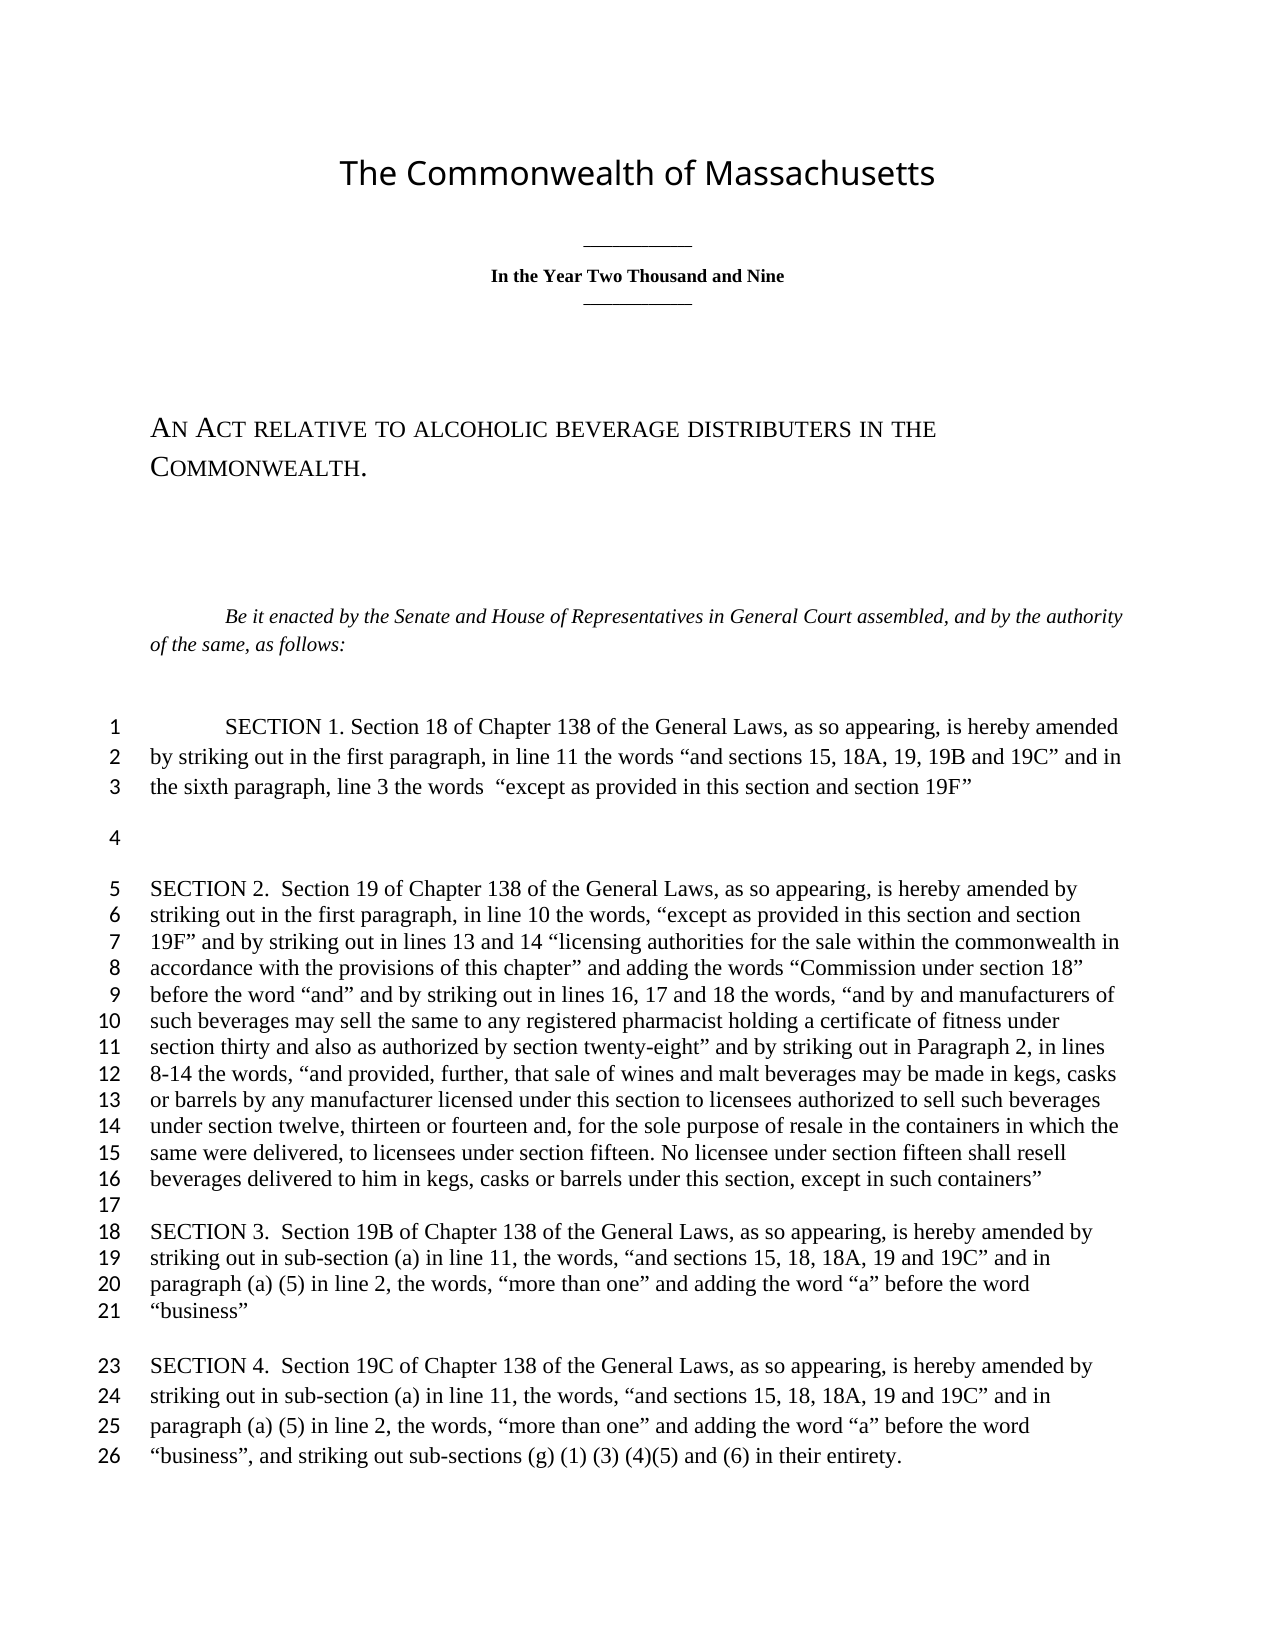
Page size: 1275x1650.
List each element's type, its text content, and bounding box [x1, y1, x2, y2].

text An Act relative to alcoholic beverage distributers in the Commonwealth. [150, 410, 1125, 579]
text SECTION 3. Section 19B of Chapter 138 of the General Laws, as so appearing, is hereby amended by striking out in sub-section (a) in line 11, the words, “and sections 15, 18, 18A, 19 and 19C” and in paragraph (a) (5) in line 2, the words, “more than one” and adding the word “a” before the word “business” [150, 1218, 1125, 1352]
text SECTION 4. Section 19C of Chapter 138 of the General Laws, as so appearing, is hereby amended by striking out in sub-section (a) in line 11, the words, “and sections 15, 18, 18A, 19 and 19C” and in paragraph (a) (5) in line 2, the words, “more than one” and adding the word “a” before the word “business”, and striking out sub-sections (g) (1) (3) (4)(5) and (6) in their entirety. [150, 1352, 1125, 1469]
text Be it enacted by the Senate and House of Representatives in General Court assembled, and by the authority of the same, as follows: [150, 604, 1125, 688]
text SECTION 2. Section 19 of Chapter 138 of the General Laws, as so appearing, is hereby amended by striking out in the first paragraph, in line 10 the words, “except as provided in this section and section 19F” and by striking out in lines 13 and 14 “licensing authorities for the sale within the commonwealth in accordance with the provisions of this chapter” and adding the words “Commission under section 18” before the word “and” and by striking out in lines 16, 17 and 18 the words, “and by and manufacturers of such beverages may sell the same to any registered pharmacist holding a certificate of fitness under section thirty and also as authorized by section twenty-eight” and by striking out in Paragraph 2, in lines 8-14 the words, “and provided, further, that sale of wines and malt beverages may be made in kegs, casks or barrels by any manufacturer licensed under this section to licensees authorized to sell such beverages under section twelve, thirteen or fourteen and, for the sole purpose of resale in the containers in which the same were delivered, to licensees under section fifteen. No licensee under section fifteen shall resell beverages delivered to him in kegs, casks or barrels under this section, except in such containers” [150, 875, 1125, 1191]
text _______________ [150, 232, 1125, 261]
text In the Year Two Thousand and Nine [150, 265, 1125, 287]
text SECTION 1. Section 18 of Chapter 138 of the General Laws, as so appearing, is hereby amended by striking out in the first paragraph, in line 11 the words “and sections 15, 18A, 19, 19B and 19C” and in the sixth paragraph, line 3 the words “except as provided in this section and section 19F” [150, 713, 1125, 799]
text _______________ [150, 290, 1125, 319]
text The Commonwealth of Massachusetts [150, 150, 1125, 228]
